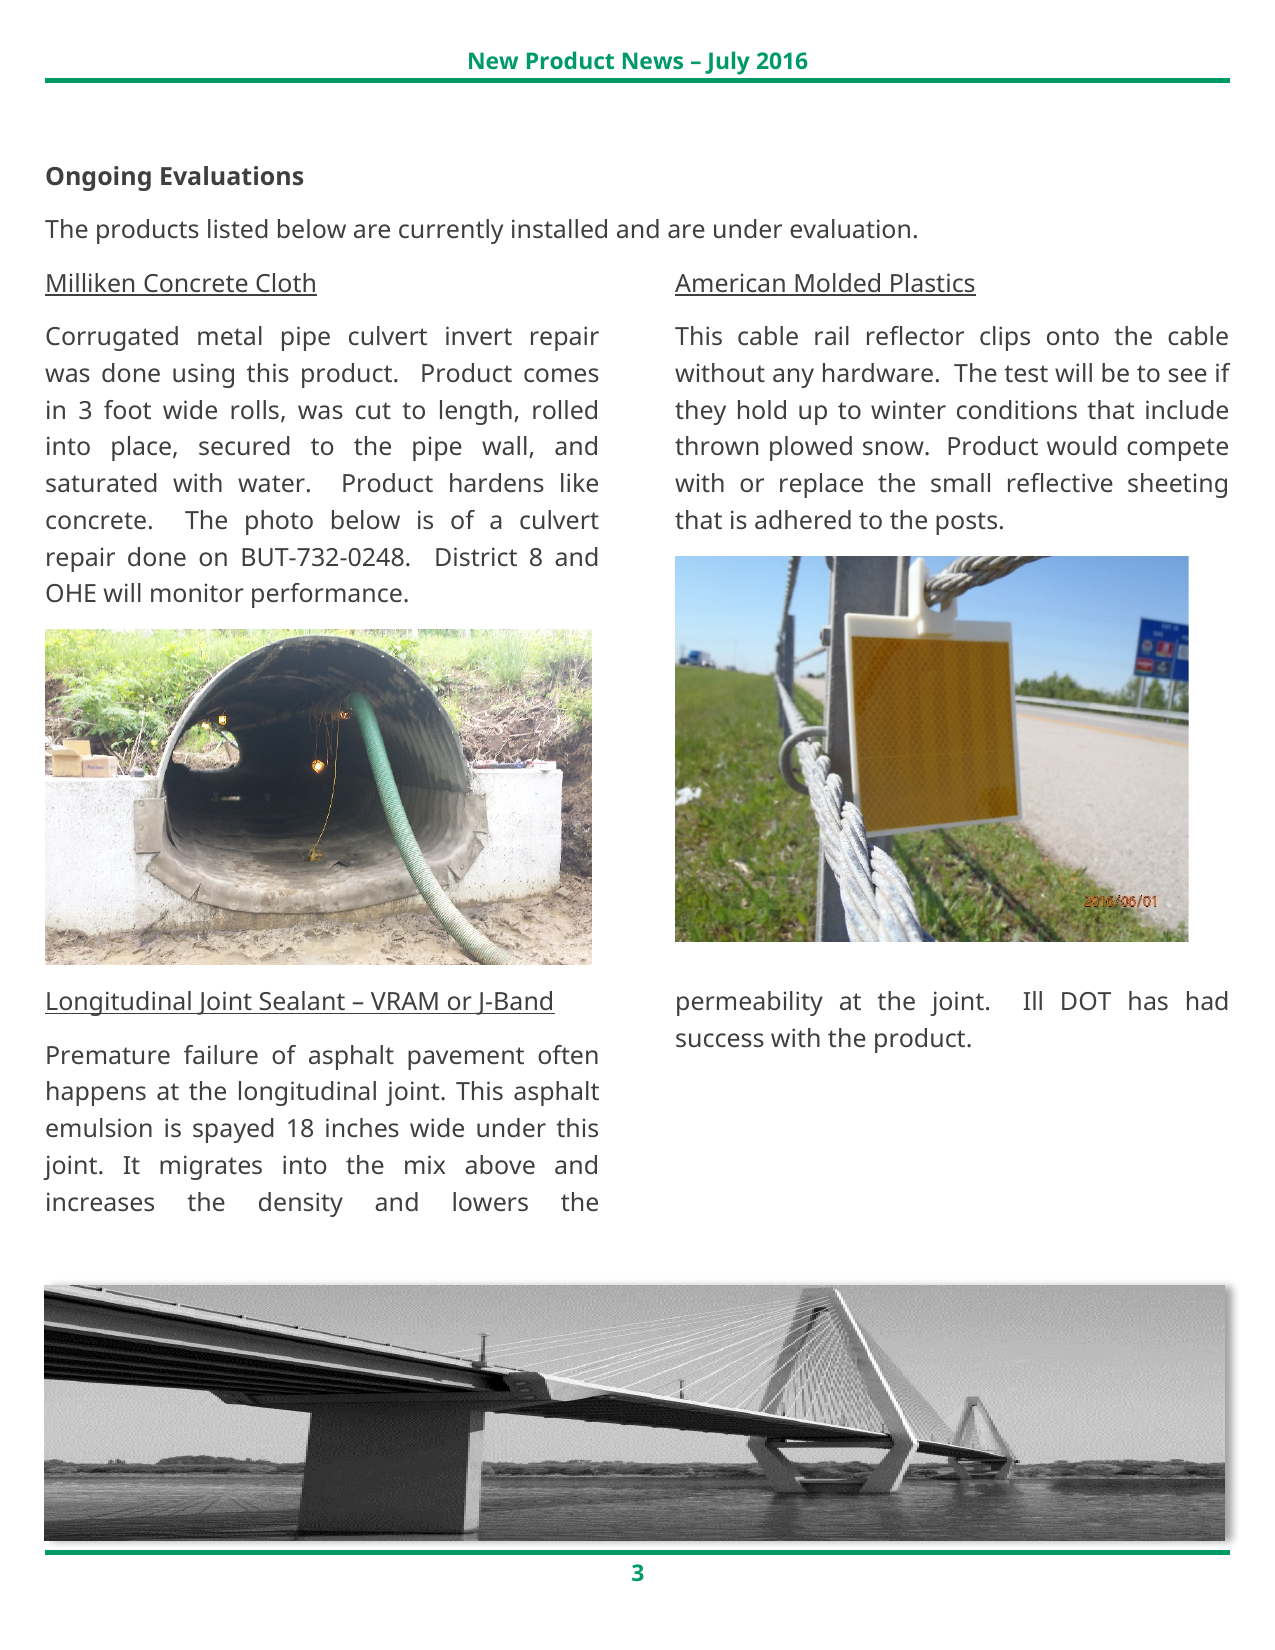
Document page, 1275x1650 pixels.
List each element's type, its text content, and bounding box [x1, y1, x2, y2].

text American Molded Plastics [675, 265, 1230, 299]
picture [44, 1285, 1225, 1541]
picture [675, 556, 1189, 942]
text Premature failure of asphalt pavement often happens at the longitudinal joint. This asphalt emulsion is spayed 18 inches wide under this joint. It migrates into the mix above and increases the density and lowers the permeability at the joint. Ill DOT has had success with the product. [45, 1037, 600, 1218]
text Corrugated metal pipe culvert invert repair was done using this product. Product comes in 3 foot wide rolls, was cut to length, rolled into place, secured to the pipe wall, and saturated with water. Product hardens like concrete. The photo below is of a culvert repair done on BUT-732-0248. District 8 and OHE will monitor performance. [45, 319, 600, 610]
text The products listed below are currently installed and are under evaluation. [45, 212, 1230, 246]
text Ongoing Evaluations [45, 158, 1230, 192]
text Premature failure of asphalt pavement often happens at the longitudinal joint. This asphalt emulsion is spayed 18 inches wide under this joint. It migrates into the mix above and increases the density and lowers the permeability at the joint. Ill DOT has had success with the product. [675, 984, 1230, 1055]
text Milliken Concrete Cloth [45, 265, 600, 299]
text This cable rail reflector clips onto the cable without any hardware. The test will be to see if they hold up to winter conditions that include thrown plowed snow. Product would compete with or replace the small reflective sheeting that is adhered to the posts. [675, 319, 1230, 537]
text Longitudinal Joint Sealant – VRAM or J-Band [45, 984, 600, 1018]
picture [45, 629, 592, 965]
